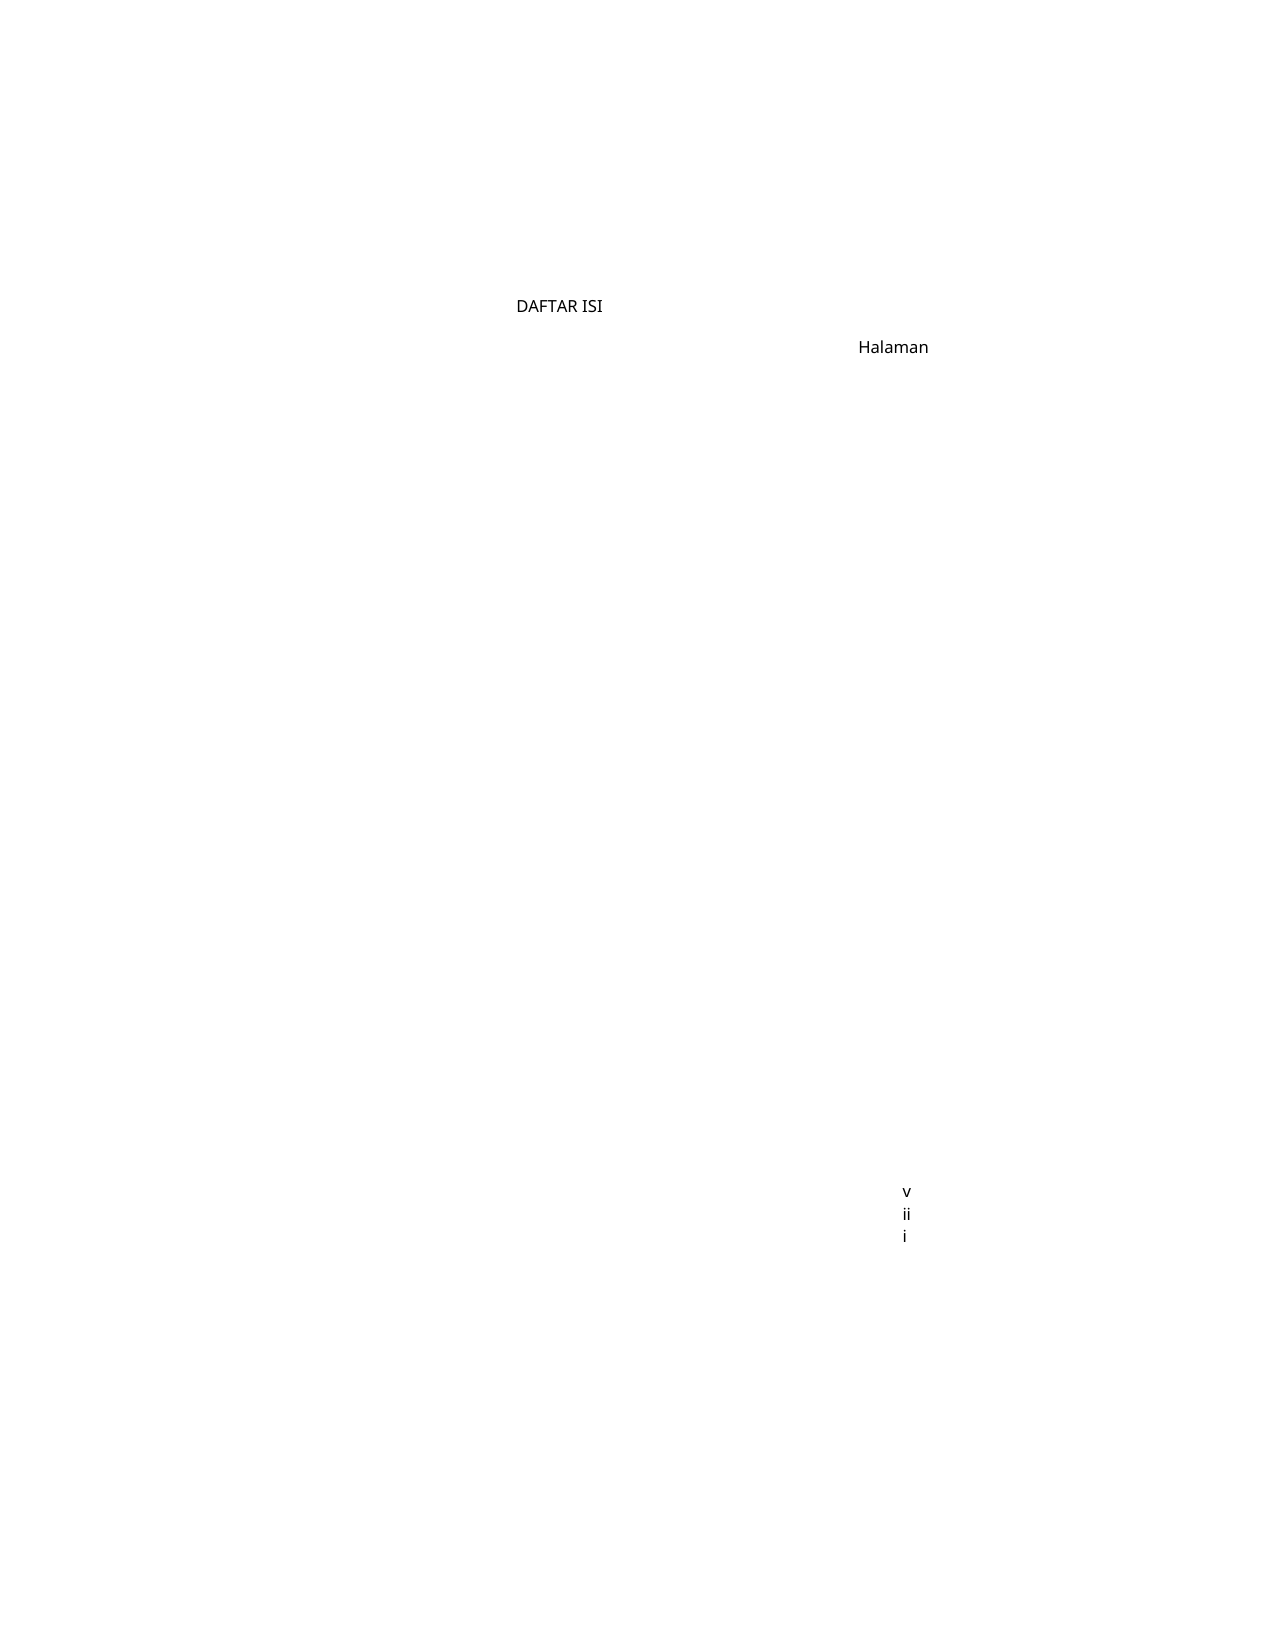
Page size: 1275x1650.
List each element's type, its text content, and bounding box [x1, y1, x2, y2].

text Halaman [175, 340, 928, 357]
